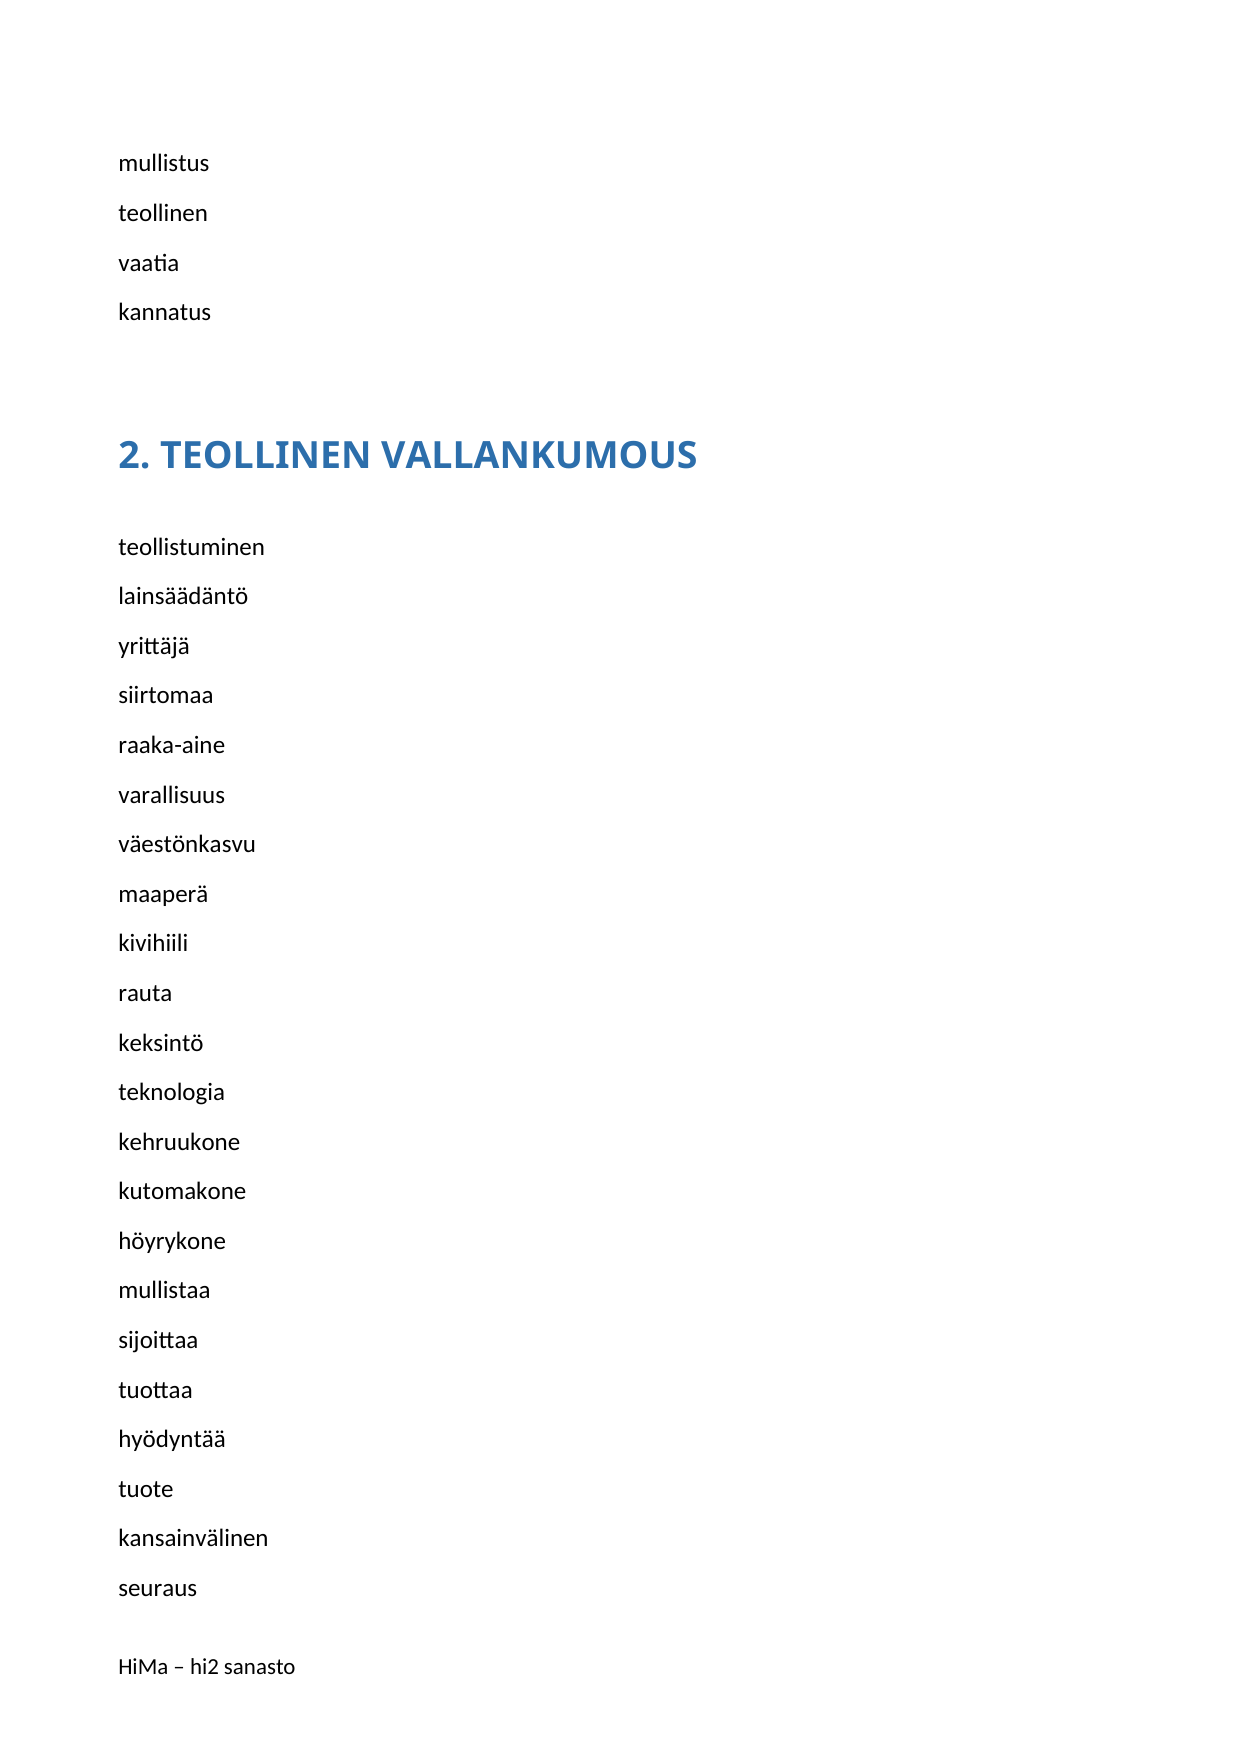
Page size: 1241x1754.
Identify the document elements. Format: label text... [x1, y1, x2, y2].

text seuraus [118, 1572, 1122, 1603]
text siirtomaa [118, 679, 1122, 710]
text yrittäjä [118, 630, 1122, 661]
text vaatia [118, 247, 1122, 277]
text tuote [118, 1473, 1122, 1503]
text kutomakone [118, 1175, 1122, 1206]
text kehruukone [118, 1126, 1122, 1156]
text tuottaa [118, 1374, 1122, 1404]
text lainsäädäntö [118, 580, 1122, 611]
text varallisuus [118, 779, 1122, 809]
text mullistaa [118, 1274, 1122, 1305]
text teollistuminen [118, 531, 1122, 561]
text hyödyntää [118, 1423, 1122, 1454]
text väestönkasvu [118, 828, 1122, 859]
text höyrykone [118, 1225, 1122, 1256]
text sijoittaa [118, 1324, 1122, 1355]
text raaka-aine [118, 729, 1122, 760]
text mullistus [118, 148, 1122, 178]
text keksintö [118, 1027, 1122, 1057]
text rauta [118, 977, 1122, 1008]
text kannatus [118, 296, 1122, 327]
subtitle 2. TEOLLINEN VALLANKUMOUS [118, 429, 1122, 480]
text kivihiili [118, 927, 1122, 958]
text teollinen [118, 197, 1122, 228]
text maaperä [118, 878, 1122, 908]
text teknologia [118, 1076, 1122, 1107]
text kansainvälinen [118, 1522, 1122, 1553]
